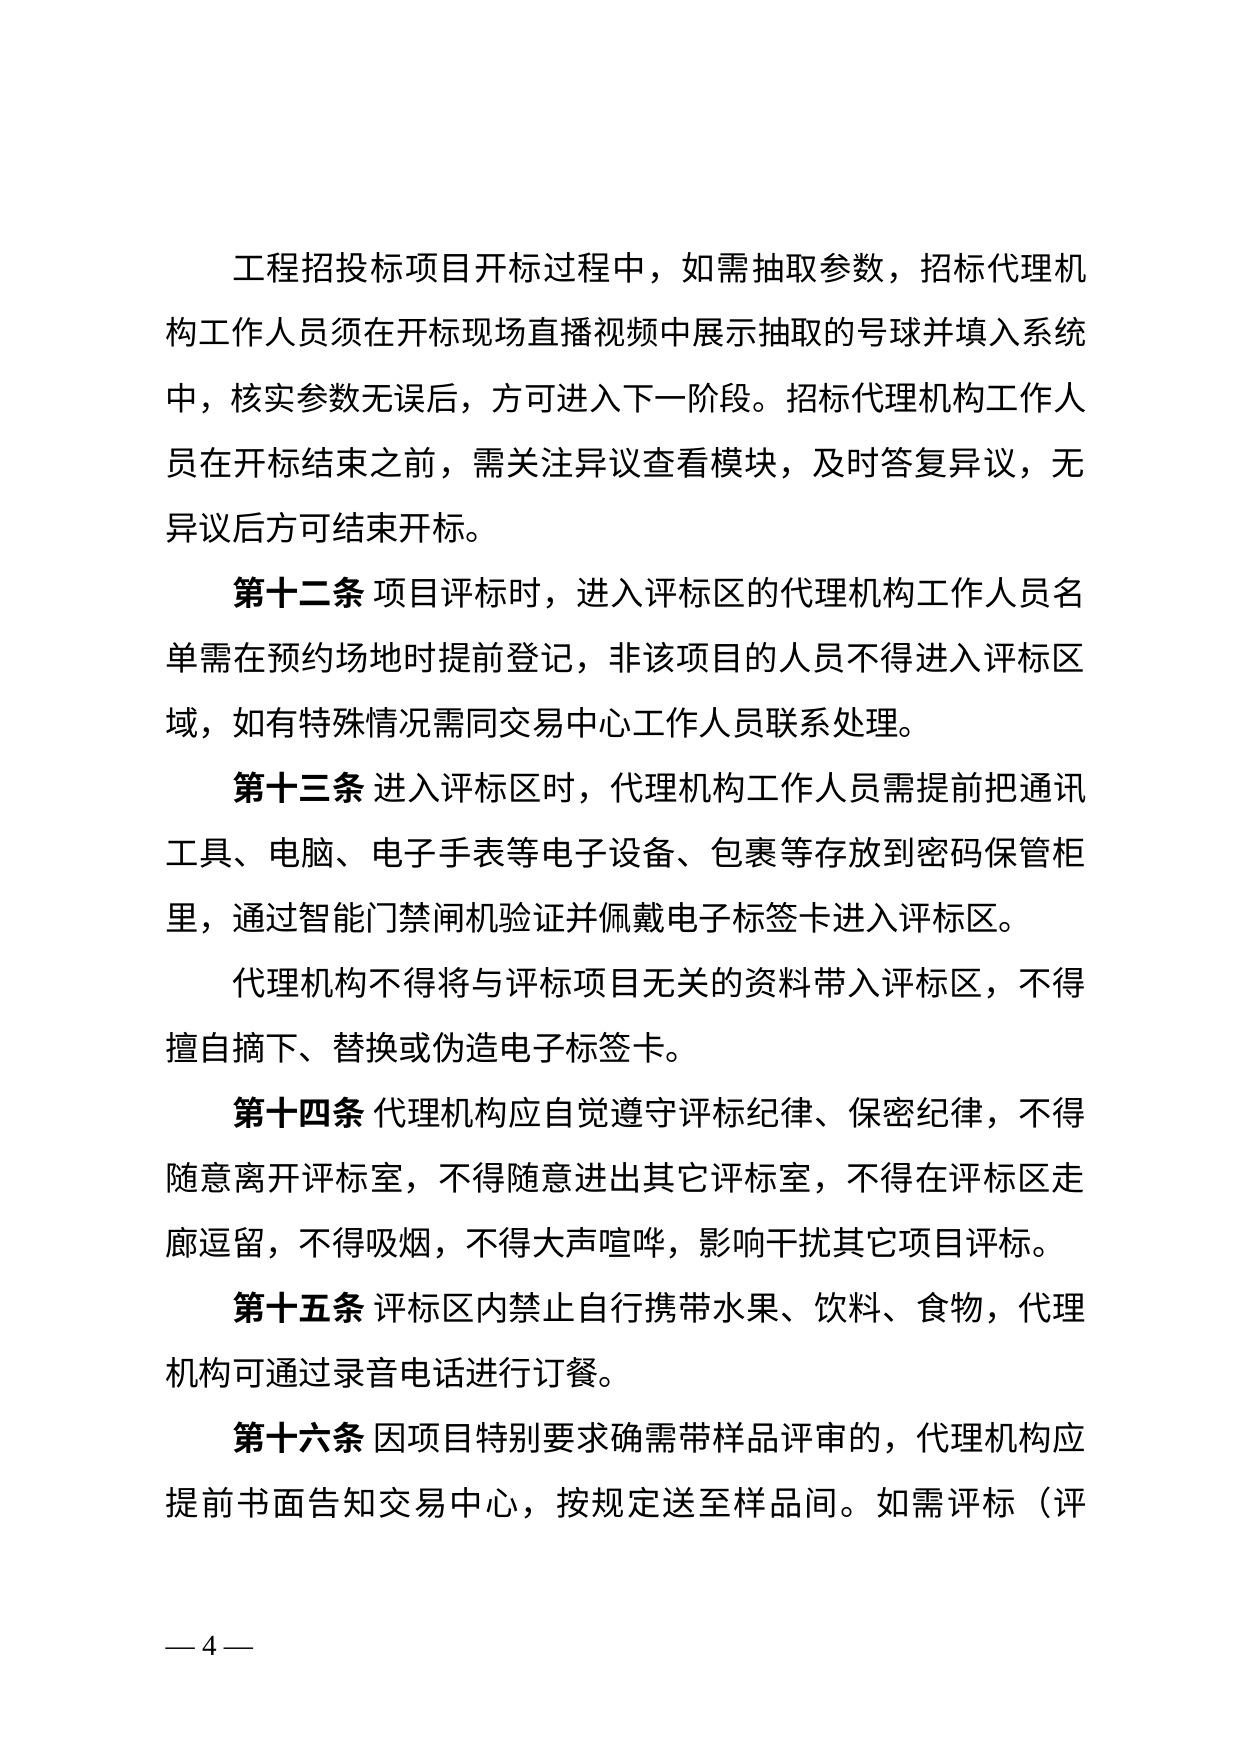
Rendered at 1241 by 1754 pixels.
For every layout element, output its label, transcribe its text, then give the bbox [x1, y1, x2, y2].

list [165, 1403, 1087, 1533]
list 工程招投标项目开标过程中，如需抽取参数，招标代理机构工作人员须在开标现场直播视频中展示抽取的号球并填入系统中，核实参数无误后，方可进入下一阶段。招标代理机构工作人员在开标结束之前，需关注异议查看模块，及时答复异议，无异议后方可结束开标。 [165, 233, 1087, 558]
list 代理机构不得将与评标项目无关的资料带入评标区，不得擅自摘下、替换或伪造电子标签卡。 [165, 948, 1087, 1078]
list 项目评标时，进入评标区的代理机构工作人员名单需在预约场地时提前登记，非该项目的人员不得进入评标区域，如有特殊情况需同交易中心工作人员联系处理。 [165, 558, 1087, 753]
list 评标区内禁止自行携带水果、饮料、食物，代理机构可通过录音电话进行订餐。 [165, 1273, 1087, 1403]
list 进入评标区时，代理机构工作人员需提前把通讯工具、电脑、电子手表等电子设备、包裹等存放到密码保管柜里，通过智能门禁闸机验证并佩戴电子标签卡进入评标区。 [165, 753, 1087, 948]
list 代理机构应自觉遵守评标纪律、保密纪律，不得随意离开评标室，不得随意进出其它评标室，不得在评标区走廊逗留，不得吸烟，不得大声喧哗，影响干扰其它项目评标。 [165, 1078, 1087, 1273]
